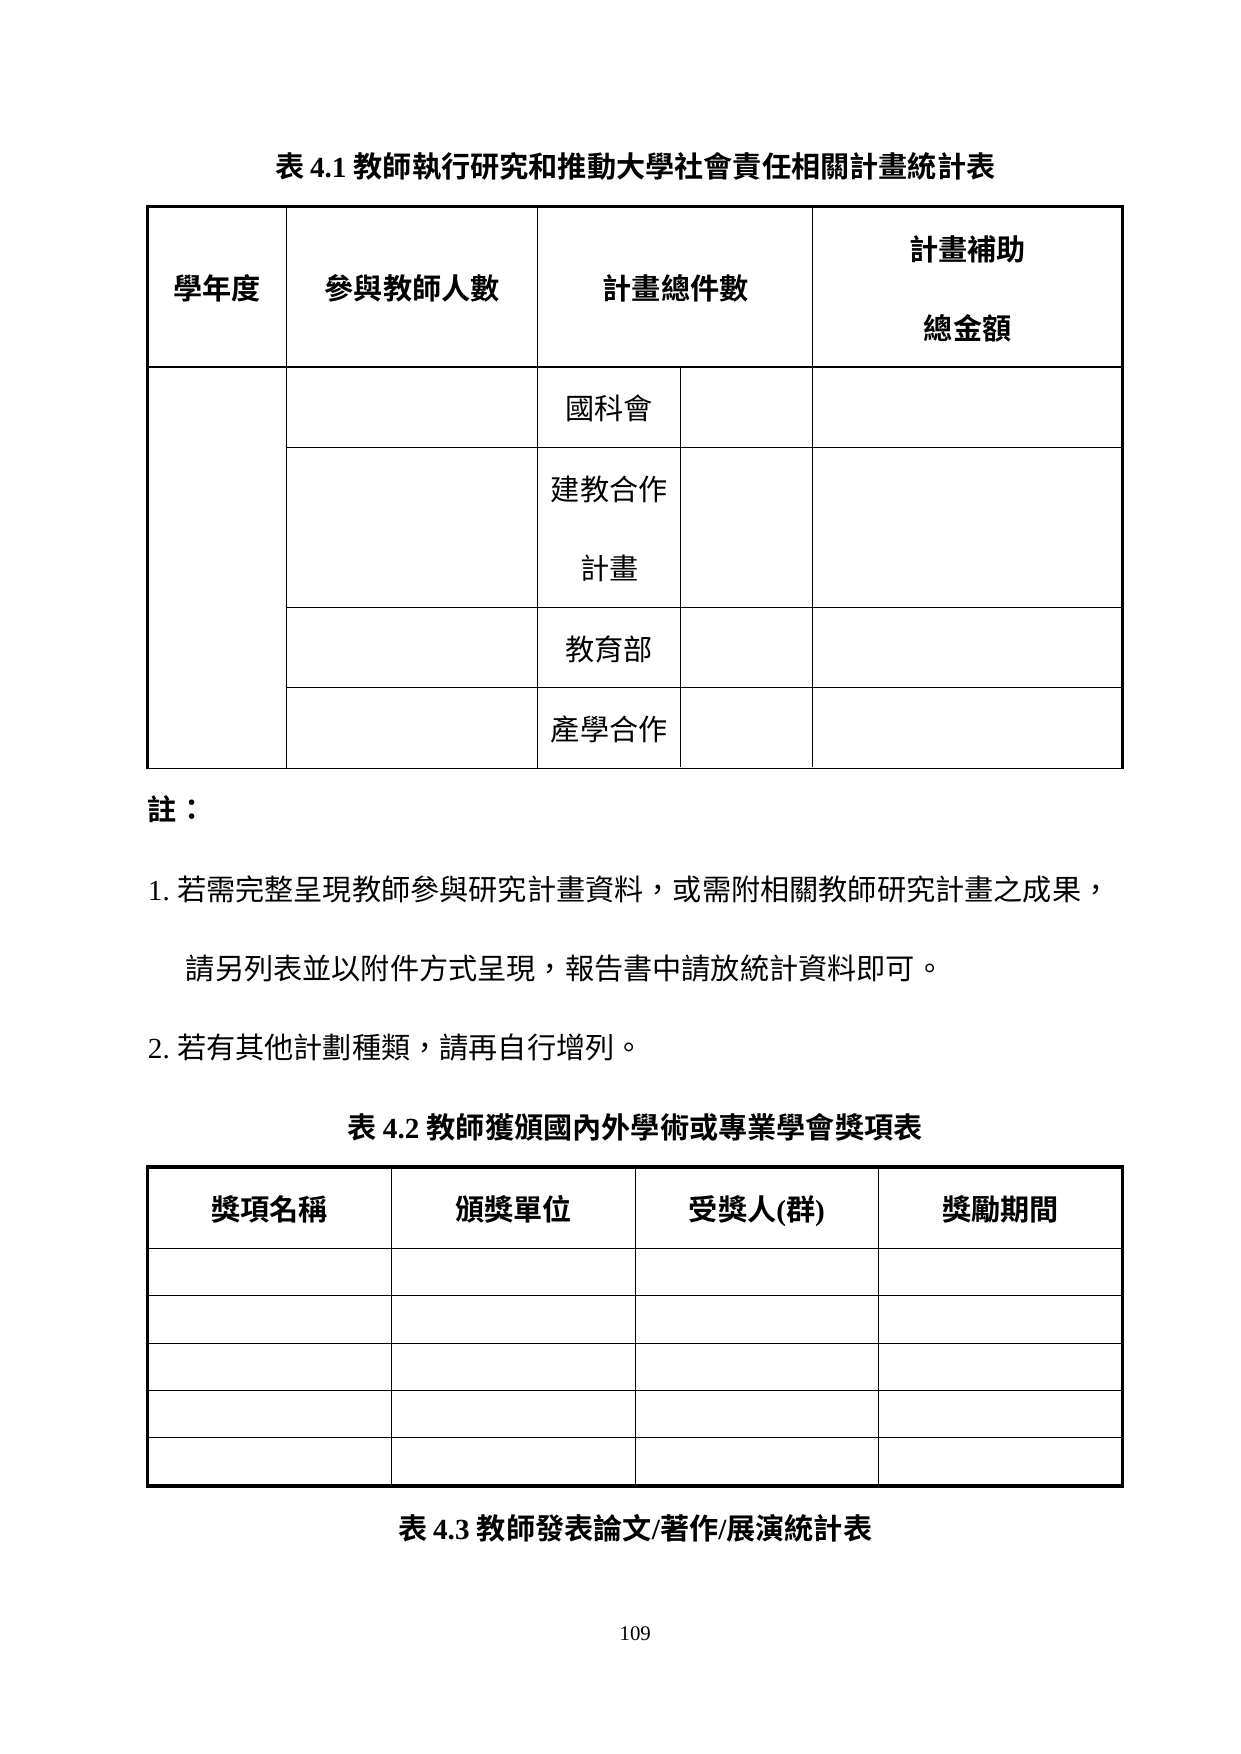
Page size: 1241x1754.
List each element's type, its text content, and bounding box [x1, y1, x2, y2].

table_cell [681, 448, 812, 607]
table_cell [149, 368, 286, 767]
table_cell [681, 368, 812, 447]
table_cell [149, 1391, 391, 1437]
table_cell 教育部 [538, 608, 680, 687]
table_header 受獎人(群) [636, 1169, 878, 1248]
table_cell [392, 1344, 635, 1390]
table_cell [681, 608, 812, 687]
table_cell [392, 1391, 635, 1437]
text 1. 若需完整呈現教師參與研究計畫資料，或需附相關教師研究計畫之成果，請另列表並以附件方式呈現，報告書中請放統計資料即可。 [148, 848, 1122, 1007]
table_cell [879, 1438, 1121, 1484]
table_header 獎勵期間 [879, 1169, 1121, 1248]
table_cell 國科會 [538, 368, 680, 447]
table_header 頒獎單位 [392, 1169, 635, 1248]
table_header 獎項名稱 [149, 1169, 391, 1248]
table_cell [149, 1344, 391, 1390]
table_cell [392, 1296, 635, 1342]
table_cell [287, 368, 537, 447]
table_cell [287, 688, 537, 767]
table_cell [636, 1249, 878, 1295]
table_cell [287, 608, 537, 687]
table_header 學年度 [149, 208, 286, 366]
table_header 計畫補助 總金額 [813, 208, 1121, 366]
table_cell [287, 448, 537, 607]
table_cell [149, 1438, 391, 1484]
table_cell 建教合作計畫 [538, 448, 680, 607]
table_cell [636, 1344, 878, 1390]
text 註： [148, 769, 1122, 848]
table_cell [879, 1344, 1121, 1390]
table_cell [149, 1249, 391, 1295]
table_cell 產學合作 [538, 688, 680, 767]
text 表4.1 教師執行研究和推動大學社會責任相關計畫統計表 [148, 125, 1122, 204]
table_cell [879, 1249, 1121, 1295]
table_cell [392, 1438, 635, 1484]
text 表4.3 教師發表論文/著作/展演統計表 [148, 1488, 1122, 1567]
table_cell [149, 1296, 391, 1342]
table_cell [636, 1438, 878, 1484]
table_cell [636, 1391, 878, 1437]
table_cell [813, 368, 1121, 447]
text 2. 若有其他計劃種類，請再自行增列。 [148, 1007, 1122, 1086]
table_header 參與教師人數 [287, 208, 537, 366]
table_cell [879, 1296, 1121, 1342]
table_cell [813, 608, 1121, 687]
table_cell [813, 448, 1121, 607]
table_cell [636, 1296, 878, 1342]
text 表4.2 教師獲頒國內外學術或專業學會獎項表 [148, 1086, 1122, 1165]
table_cell [879, 1391, 1121, 1437]
table_cell [681, 688, 812, 767]
table_cell [392, 1249, 635, 1295]
table_header 計畫總件數 [538, 208, 812, 366]
table_cell [813, 688, 1121, 767]
